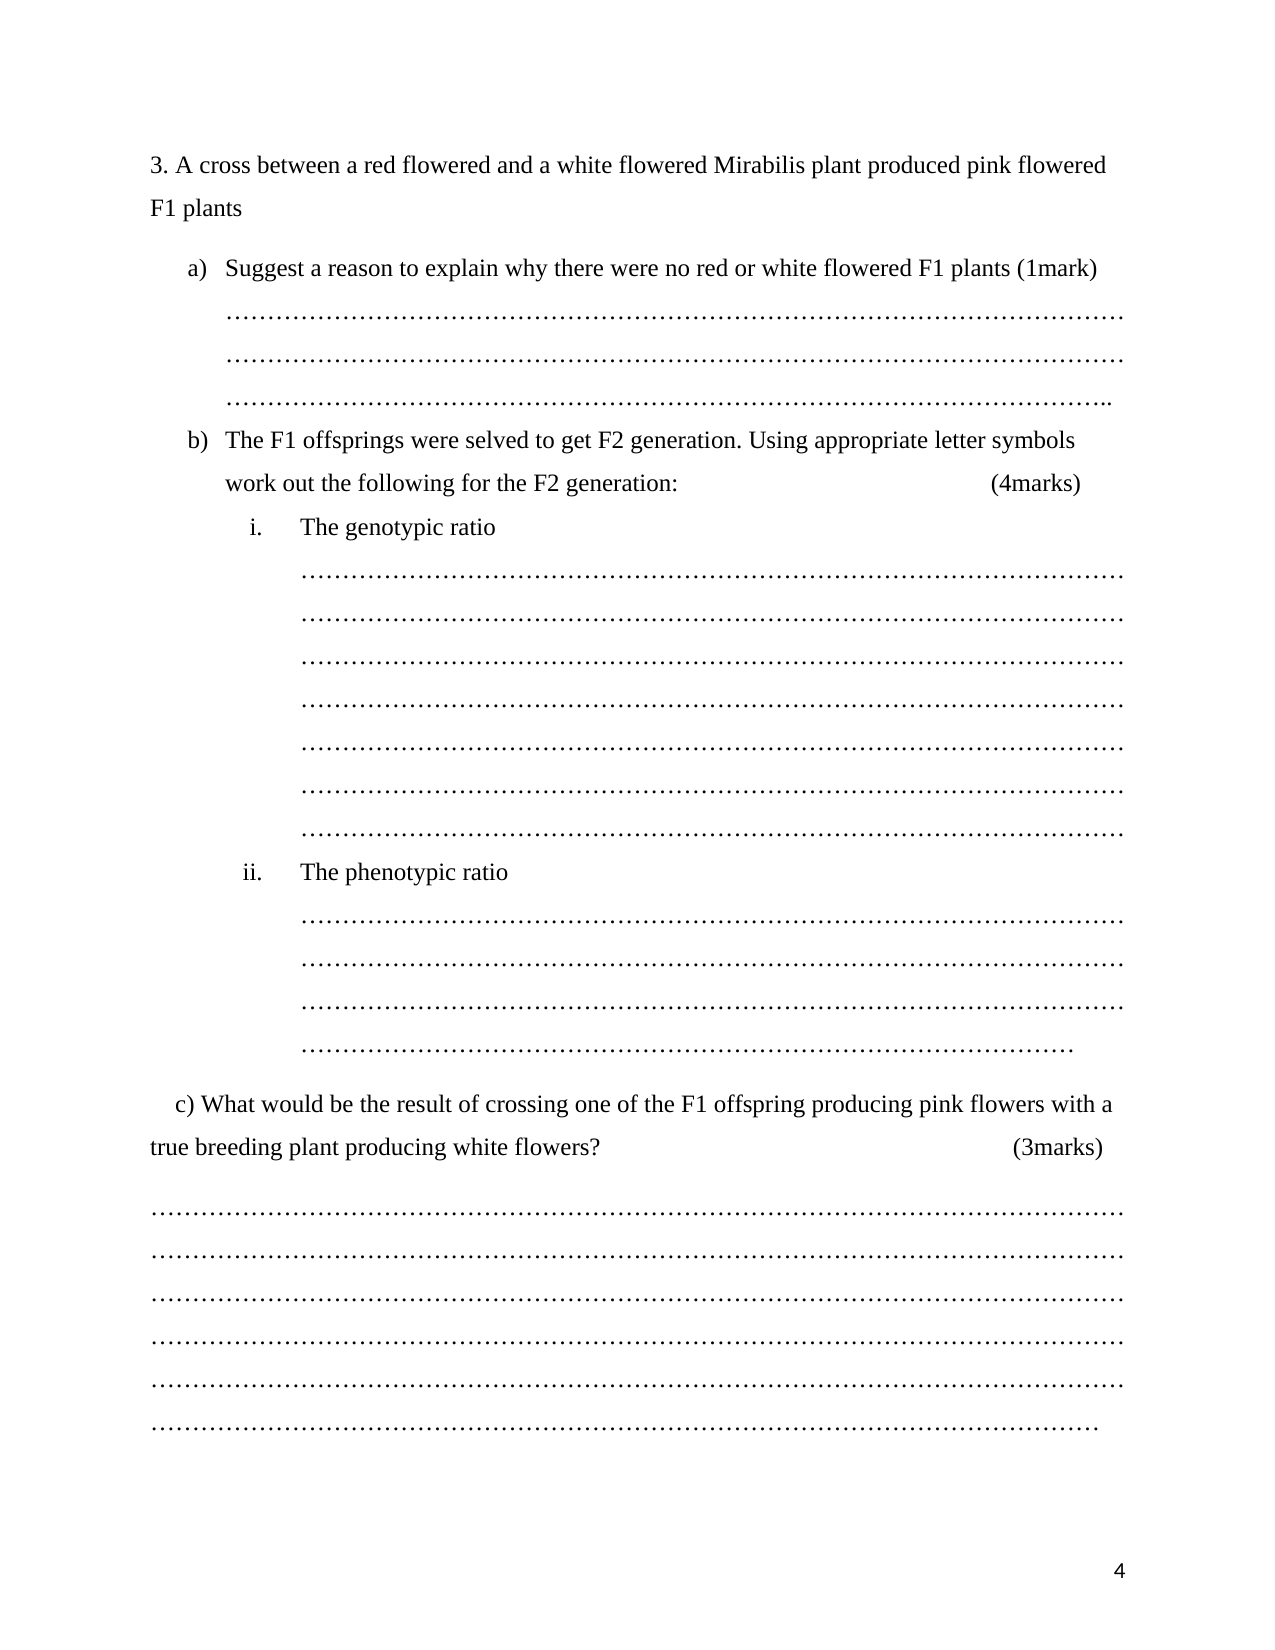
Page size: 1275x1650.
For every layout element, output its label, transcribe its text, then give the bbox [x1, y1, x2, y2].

list …………………………………………………………………………………………………………………………………………………………………………………………………………………………………………………………………………………………….. [225, 296, 1125, 411]
list The phenotypic ratio [262, 857, 1125, 885]
list The F1 offsprings were selved to get F2 generation. Using appropriate letter symbols work out the following for the F2 generation: (4marks) [187, 425, 1125, 497]
text …………………………………………………………………………………………………………………………………………………………………………………………………………………………………………………………………………………………………………………………………………………………………………………………………………………………………………………………………………………………………………………………………………………………………………………………………………………………………………… [150, 1192, 1125, 1436]
text 3. A cross between a red flowered and a white flowered Mirabilis plant produced pink flowered F1 plants [150, 150, 1125, 222]
list ……………………………………………………………………………………………………………………………………………………………………………………………………………………………………………………………………………………………………………………………………………………………………………………………………………………………………………………………………………………………………………………………………………………………………………………………………………………………………… [300, 555, 1125, 842]
list The genotypic ratio [262, 512, 1125, 540]
list ………………………………………………………………………………………………………………………………………………………………………………………………………………………………………………………………………………………………………………………………………………………… [300, 900, 1125, 1058]
list Suggest a reason to explain why there were no red or white flowered F1 plants (1mark) [187, 253, 1125, 282]
text c) What would be the result of crossing one of the F1 offspring producing pink flowers with a true breeding plant producing white flowers? (3marks) [150, 1089, 1125, 1161]
